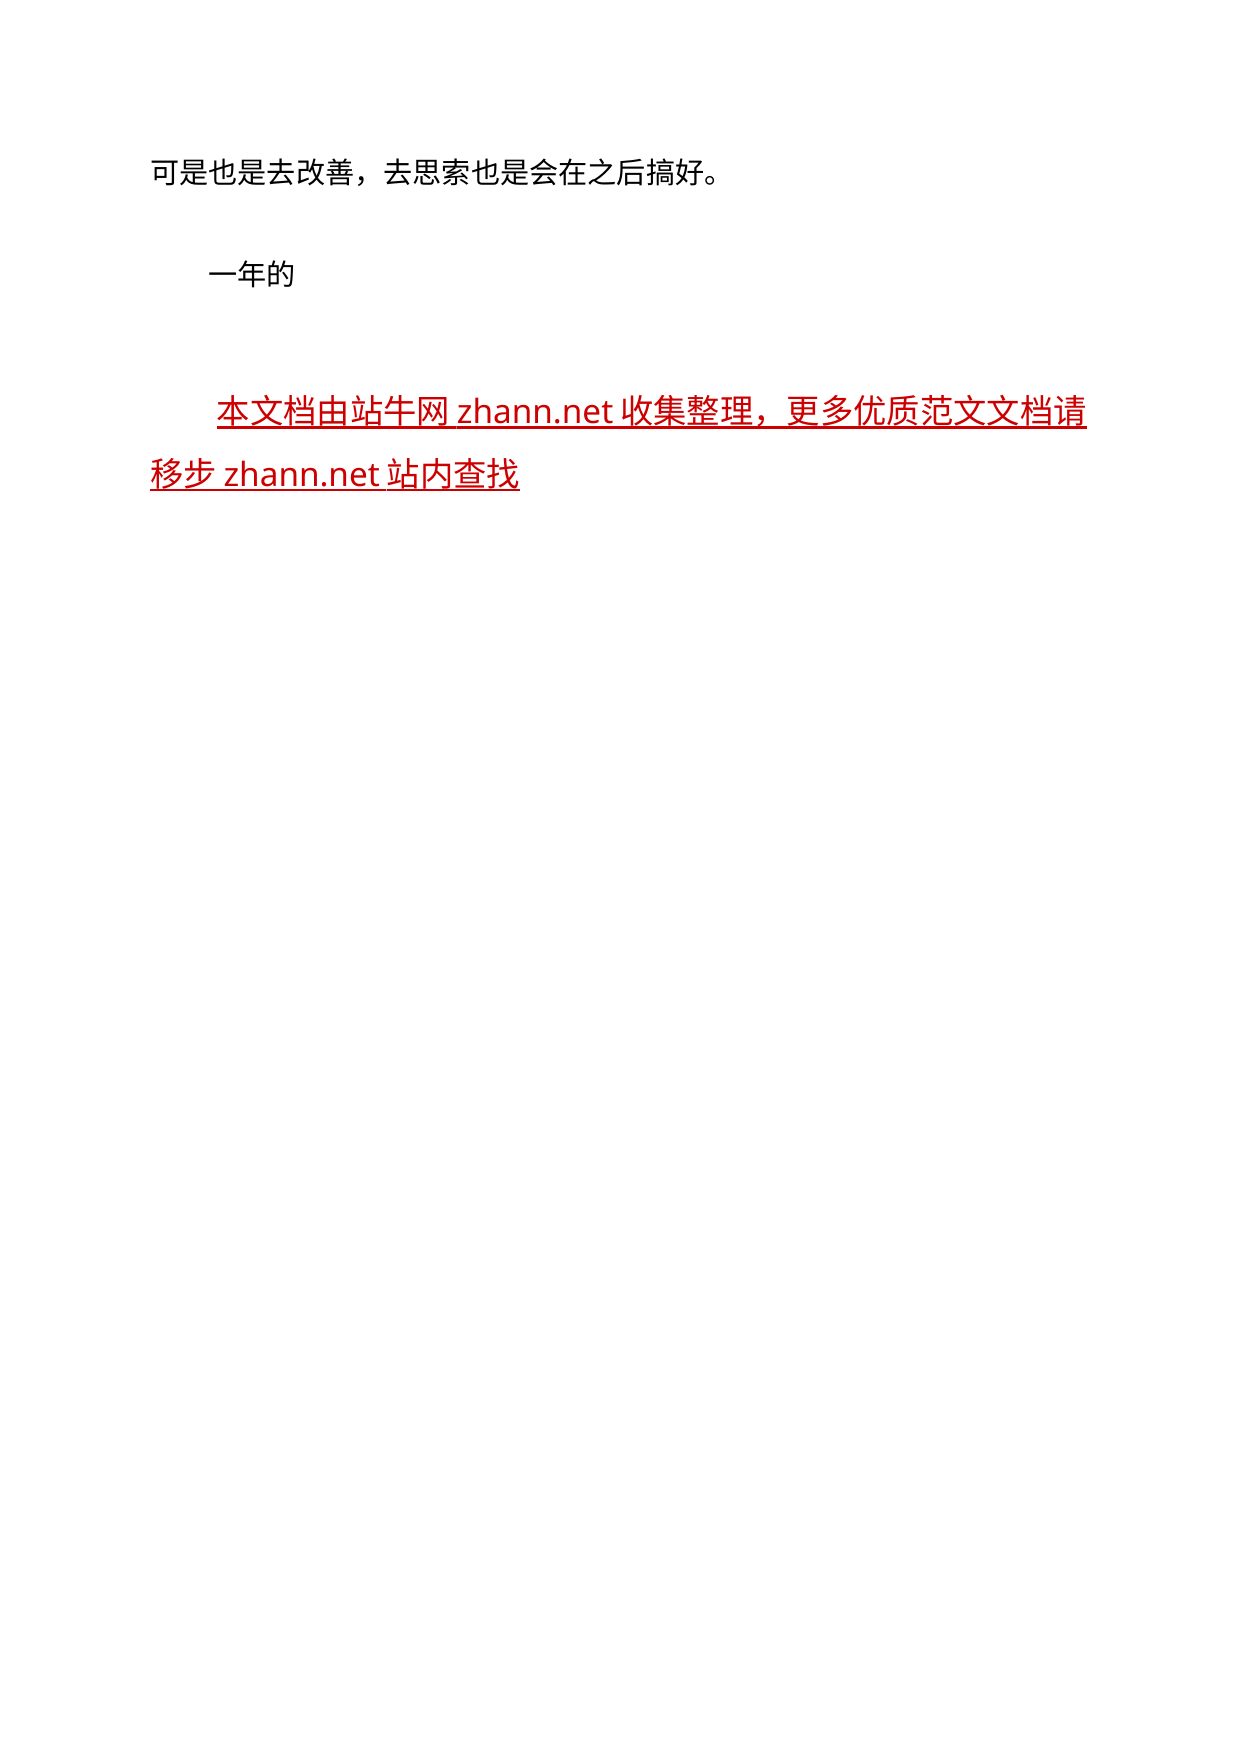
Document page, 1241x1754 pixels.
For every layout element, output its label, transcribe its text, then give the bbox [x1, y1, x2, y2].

text 一年的 [150, 252, 1090, 294]
text 本文档由站牛网zhann.net收集整理，更多优质范文文档请移步zhann.net站内查找 [150, 385, 1090, 496]
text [150, 150, 1090, 192]
